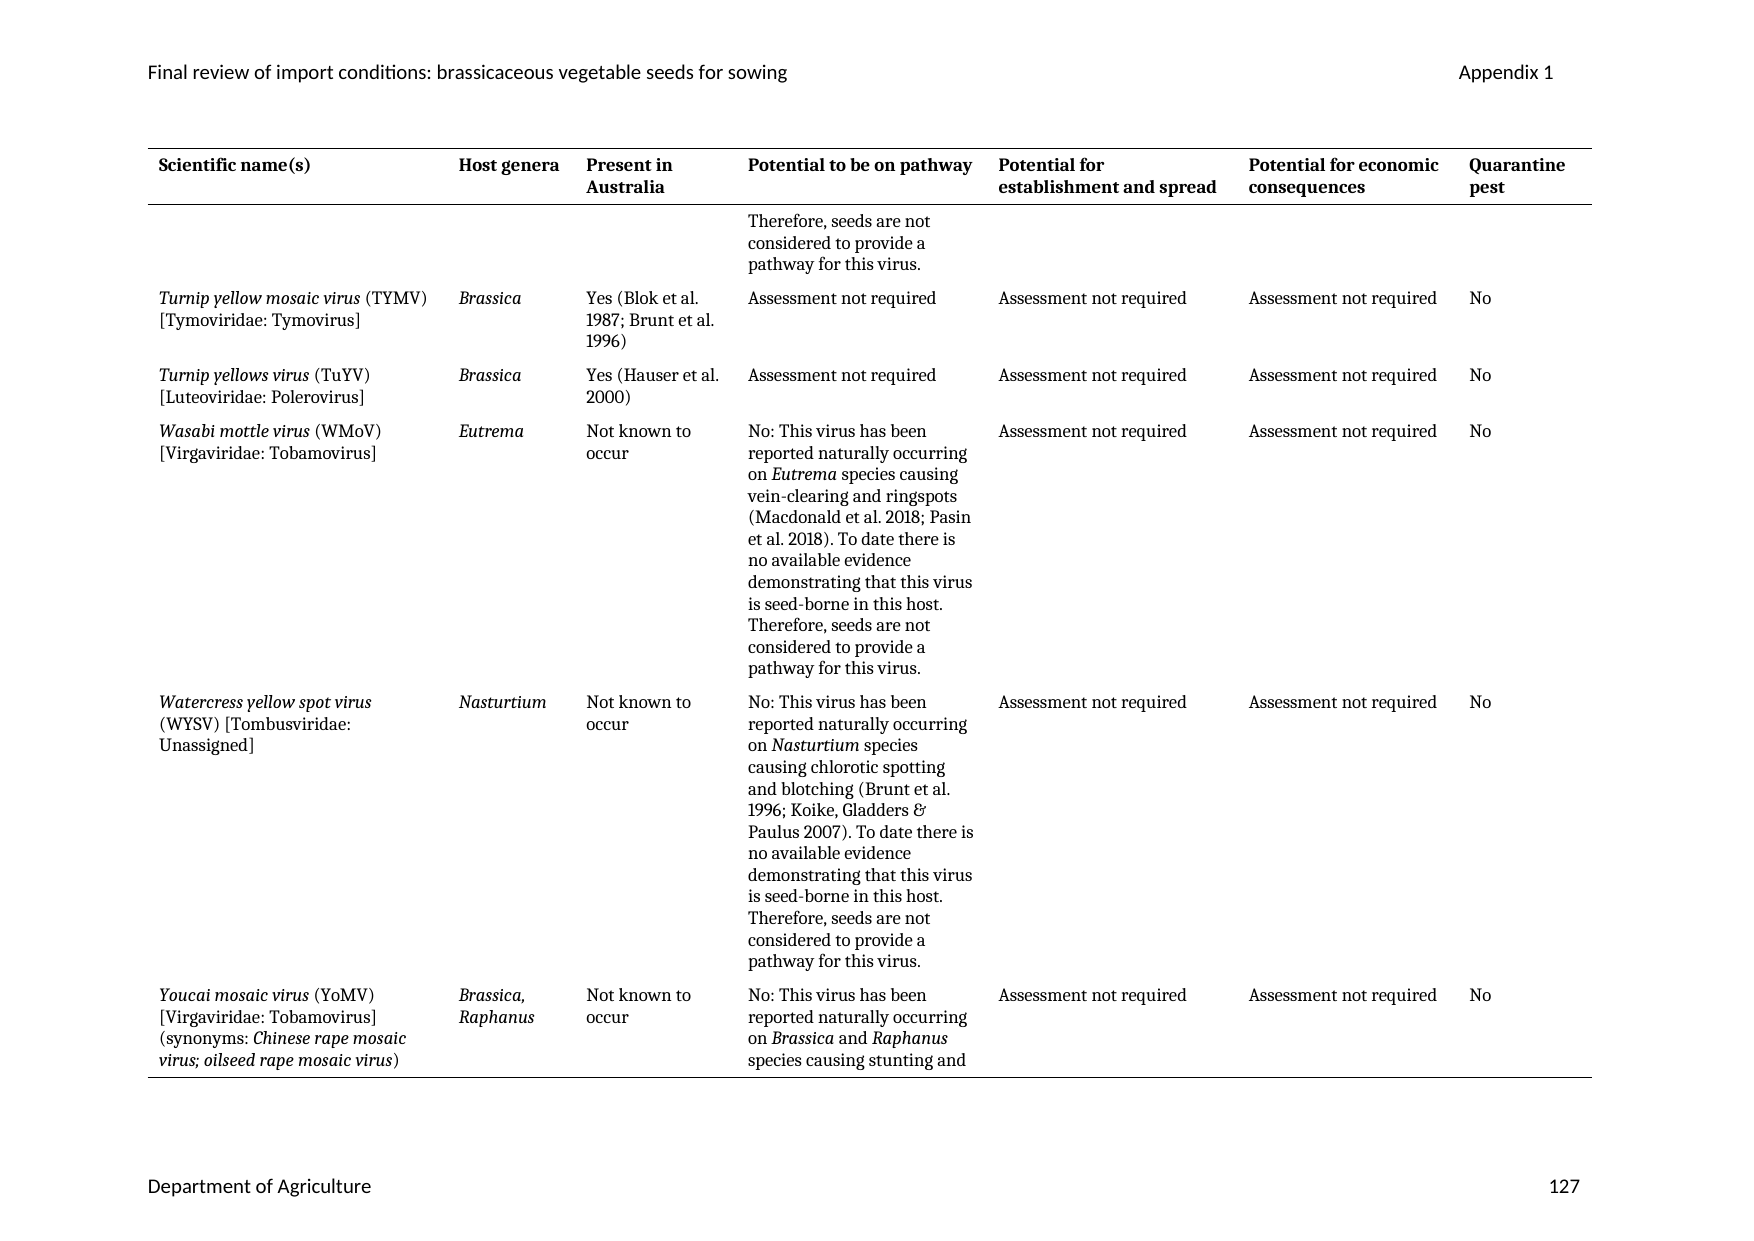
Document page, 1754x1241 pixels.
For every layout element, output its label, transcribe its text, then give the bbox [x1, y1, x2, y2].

table_header Scientific name(s) [148, 149, 447, 204]
table_header Host genera [447, 149, 575, 204]
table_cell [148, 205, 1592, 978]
table_header Potential for economic consequences [1237, 149, 1458, 204]
table_header Quarantine pest [1458, 149, 1592, 204]
table_header Potential to be on pathway [737, 149, 987, 204]
table_header Potential for establishment and spread [987, 149, 1237, 204]
table_header Present in Australia [575, 149, 737, 204]
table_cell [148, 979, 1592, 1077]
